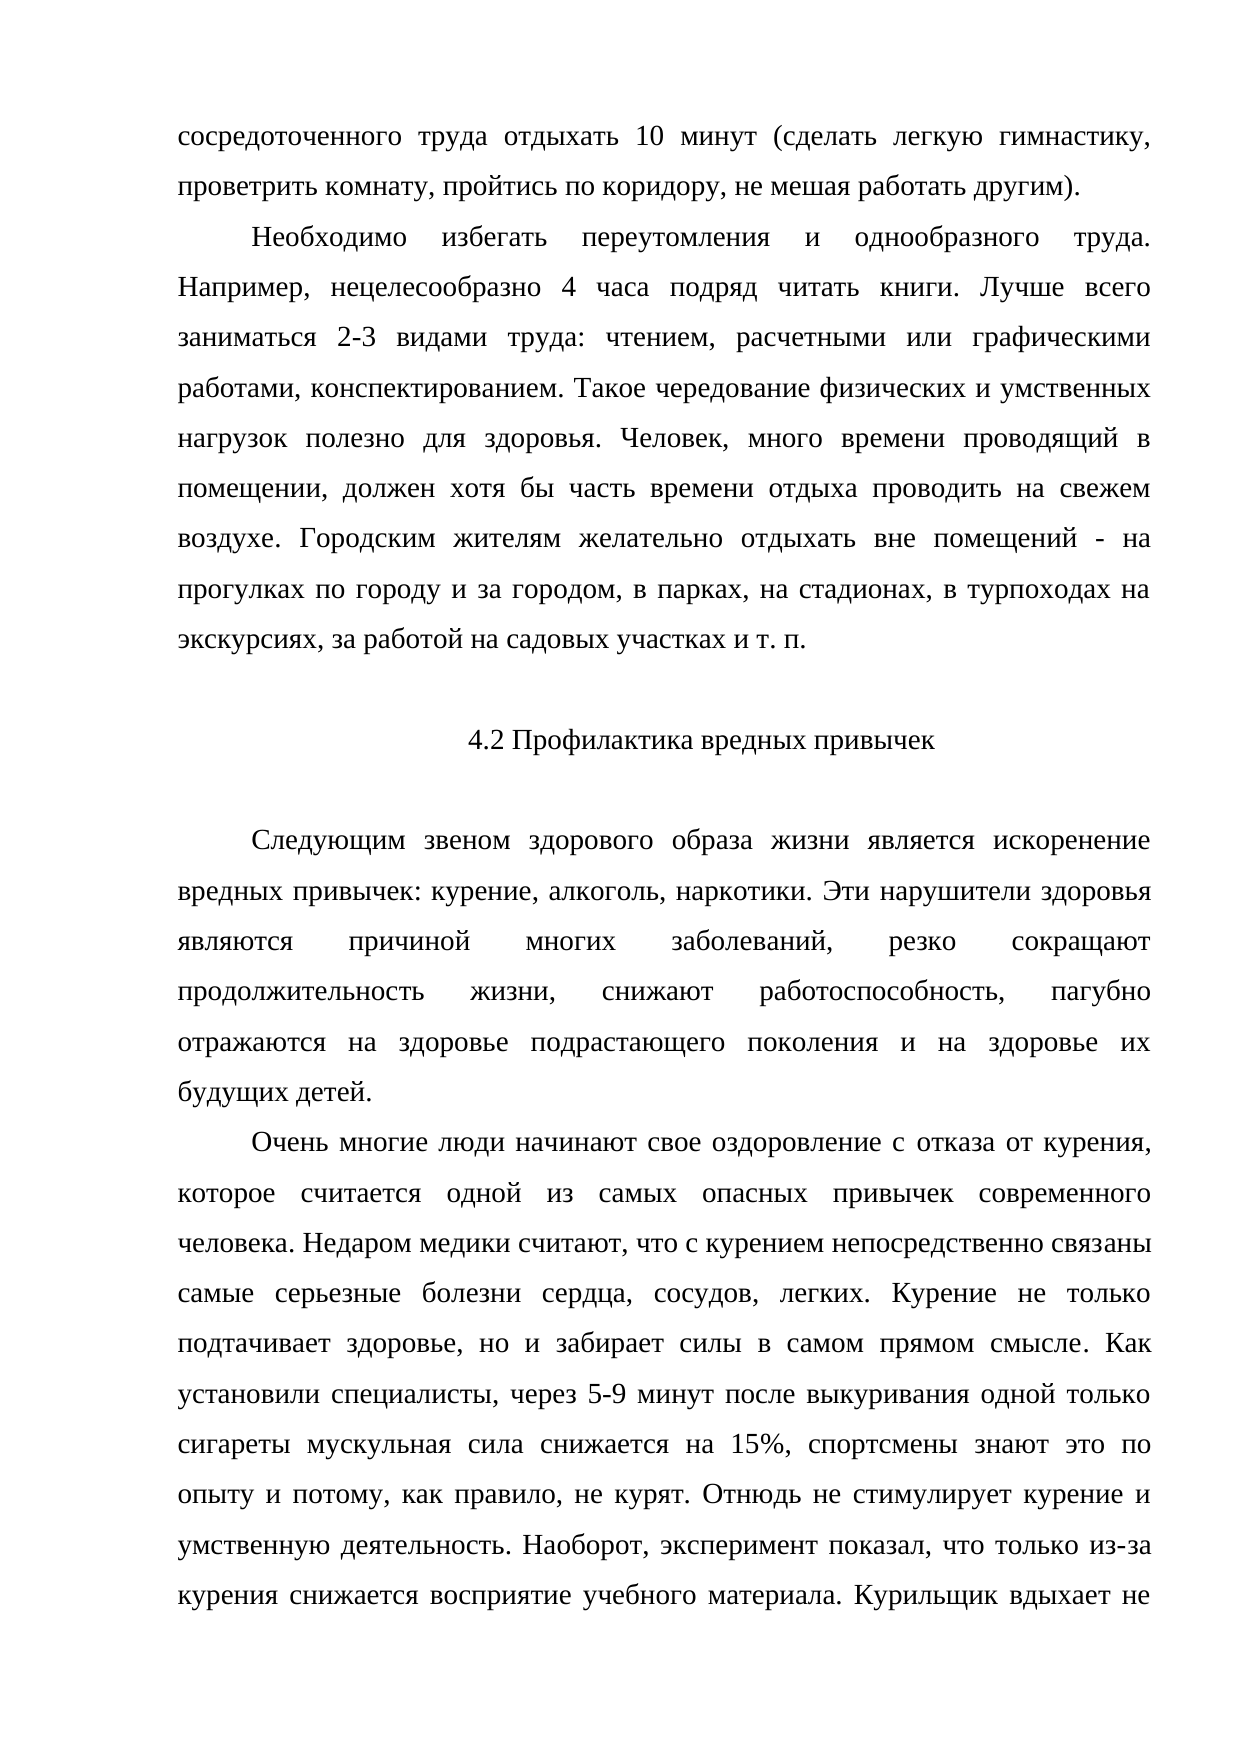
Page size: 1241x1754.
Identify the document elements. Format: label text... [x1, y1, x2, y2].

text Необходимо избегать переутомления и однообразного труда. Например, нецелесообразно 4 часа подряд читать книги. Лучше всего заниматься 2-3 видами труда: чтением, расчетными или графическими работами, конспектированием. Такое чередование физических и умственных нагрузок полезно для здоровья. Человек, много времени проводящий в помещении, должен хотя бы часть времени отдыха проводить на свежем воздухе. Городским жителям желательно отдыхать вне помещений - на прогулках по городу и за городом, в парках, на стадионах, в турпоходах на экскурсиях, за работой на садовых участках и т. п. [177, 219, 1152, 655]
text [177, 1124, 1152, 1611]
subtitle 4.2 Профилактика вредных привычек [177, 722, 1152, 755]
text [177, 118, 1152, 202]
text Следующим звеном здорового образа жизни является искоренение вредных привычек: курение, алкоголь, наркотики. Эти нарушители здоровья являются причиной многих заболеваний, резко сокращают продолжительность жизни, снижают работоспособность, пагубно отражаются на здоровье подрастающего поколения и на здоровье их будущих детей. [177, 822, 1152, 1108]
